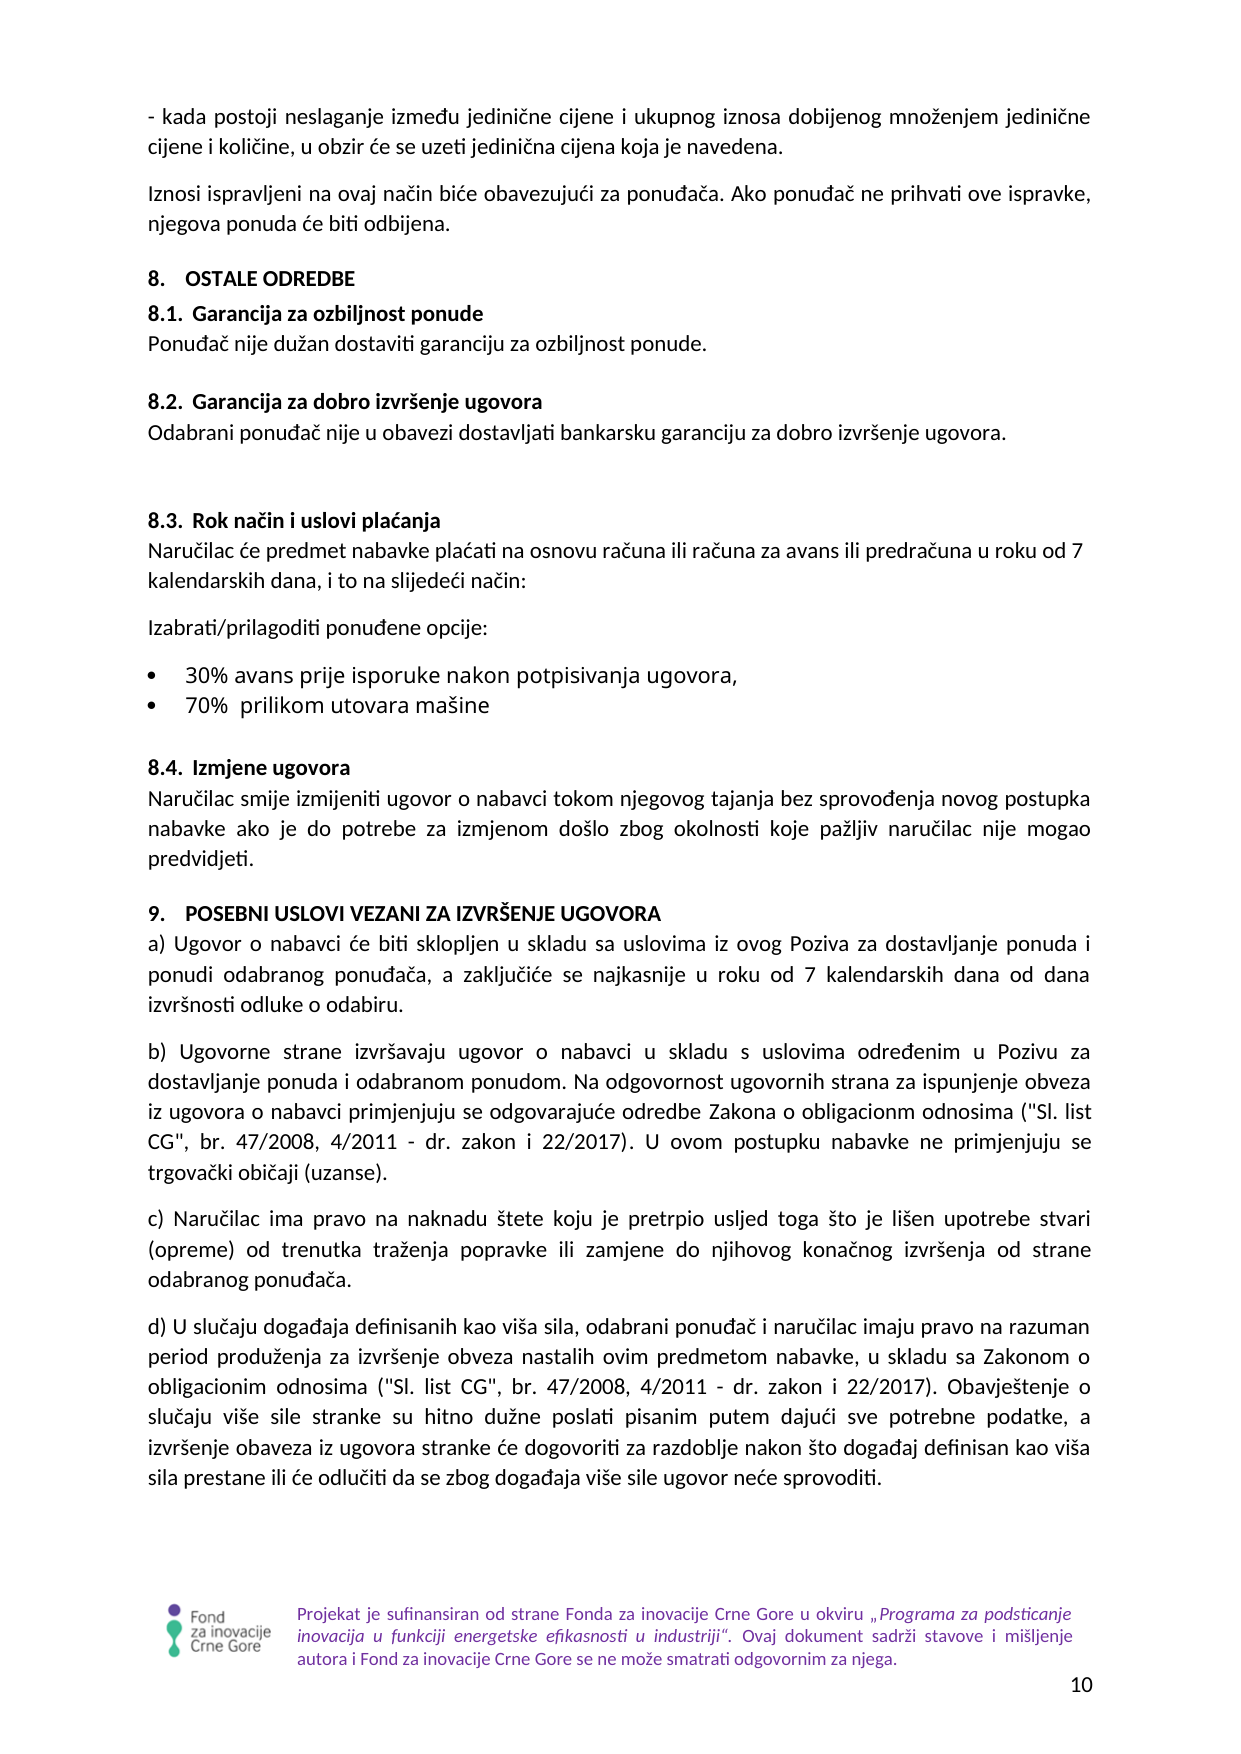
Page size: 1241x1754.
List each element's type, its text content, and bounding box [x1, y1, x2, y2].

text Izabrati/prilagoditi ponuđene opcije: [148, 613, 1093, 641]
text d) U slučaju događaja definisanih kao viša sila, odabrani ponuđač i naručilac imaju pravo na razuman period produženja za izvršenje obveza nastalih ovim predmetom nabavke, u skladu sa Zakonom o obligacionim odnosima ("Sl. list CG", br. 47/2008, 4/2011 - dr. zakon i 22/2017). Obavještenje o slučaju više sile stranke su hitno dužne poslati pisanim putem dajući sve potrebne podatke, a izvršenje obaveza iz ugovora stranke će dogovoriti za razdoblje nakon što događaj definisan kao viša sila prestane ili će odlučiti da se zbog događaja više sile ugovor neće sprovoditi. [148, 1312, 1093, 1491]
text Ponuđač nije dužan dostaviti garanciju za ozbiljnost ponude. [148, 329, 1093, 357]
text c) Naručilac ima pravo na naknadu štete koju je pretrpio usljed toga što je lišen upotrebe stvari (opreme) od trenutka traženja popravke ili zamjene do njihovog konačnog izvršenja od strane odabranog ponuđača. [148, 1204, 1093, 1293]
subtitle OSTALE ODREDBE [148, 264, 1093, 292]
text Naručilac će predmet nabavke plaćati na osnovu računa ili računa za avans ili predračuna u roku od 7 kalendarskih dana, i to na slijedeći način: [148, 536, 1093, 594]
subtitle Rok način i uslovi plaćanja [148, 506, 1093, 534]
text - kada postoji neslaganje između jedinične cijene i ukupnog iznosa dobijenog množenjem jedinične cijene i količine, u obzir će se uzeti jedinična cijena koja je navedena. [148, 102, 1093, 160]
text b) Ugovorne strane izvršavaju ugovor o nabavci u skladu s uslovima određenim u Pozivu za dostavljanje ponuda i odabranom ponudom. Na odgovornost ugovornih strana za ispunjenje obveza iz ugovora o nabavci primjenjuju se odgovarajuće odredbe Zakona o obligacionm odnosima ("Sl. list CG", br. 47/2008, 4/2011 - dr. zakon i 22/2017). U ovom postupku nabavke ne primjenjuju se trgovački običaji (uzanse). [148, 1037, 1093, 1186]
list 30% avans prije isporuke nakon potpisivanja ugovora, [148, 660, 1093, 690]
text a) Ugovor o nabavci će biti sklopljen u skladu sa uslovima iz ovog Poziva za dostavljanje ponuda i ponudi odabranog ponuđača, a zaključiće se najkasnije u roku od 7 kalendarskih dana od dana izvršnosti odluke o odabiru. [148, 929, 1093, 1018]
subtitle Garancija za dobro izvršenje ugovora [148, 387, 1093, 415]
subtitle Garancija za ozbiljnost ponude [148, 299, 1093, 327]
picture [158, 1601, 274, 1660]
text Odabrani ponuđač nije u obavezi dostavljati bankarsku garanciju za dobro izvršenje ugovora. [148, 418, 1093, 446]
subtitle Izmjene ugovora [148, 753, 1093, 782]
text Iznosi ispravljeni na ovaj način biće obavezujući za ponuđača. Ako ponuđač ne prihvati ove ispravke, njegova ponuda će biti odbijena. [148, 179, 1093, 237]
subtitle POSEBNI USLOVI VEZANI ZA IZVRŠENJE UGOVORA [148, 899, 1093, 927]
list 70% prilikom utovara mašine [148, 690, 1093, 719]
text Naručilac smije izmijeniti ugovor o nabavci tokom njegovog tajanja bez sprovođenja novog postupka nabavke ako je do potrebe za izmjenom došlo zbog okolnosti koje pažljiv naručilac nije mogao predvidjeti. [148, 784, 1093, 872]
